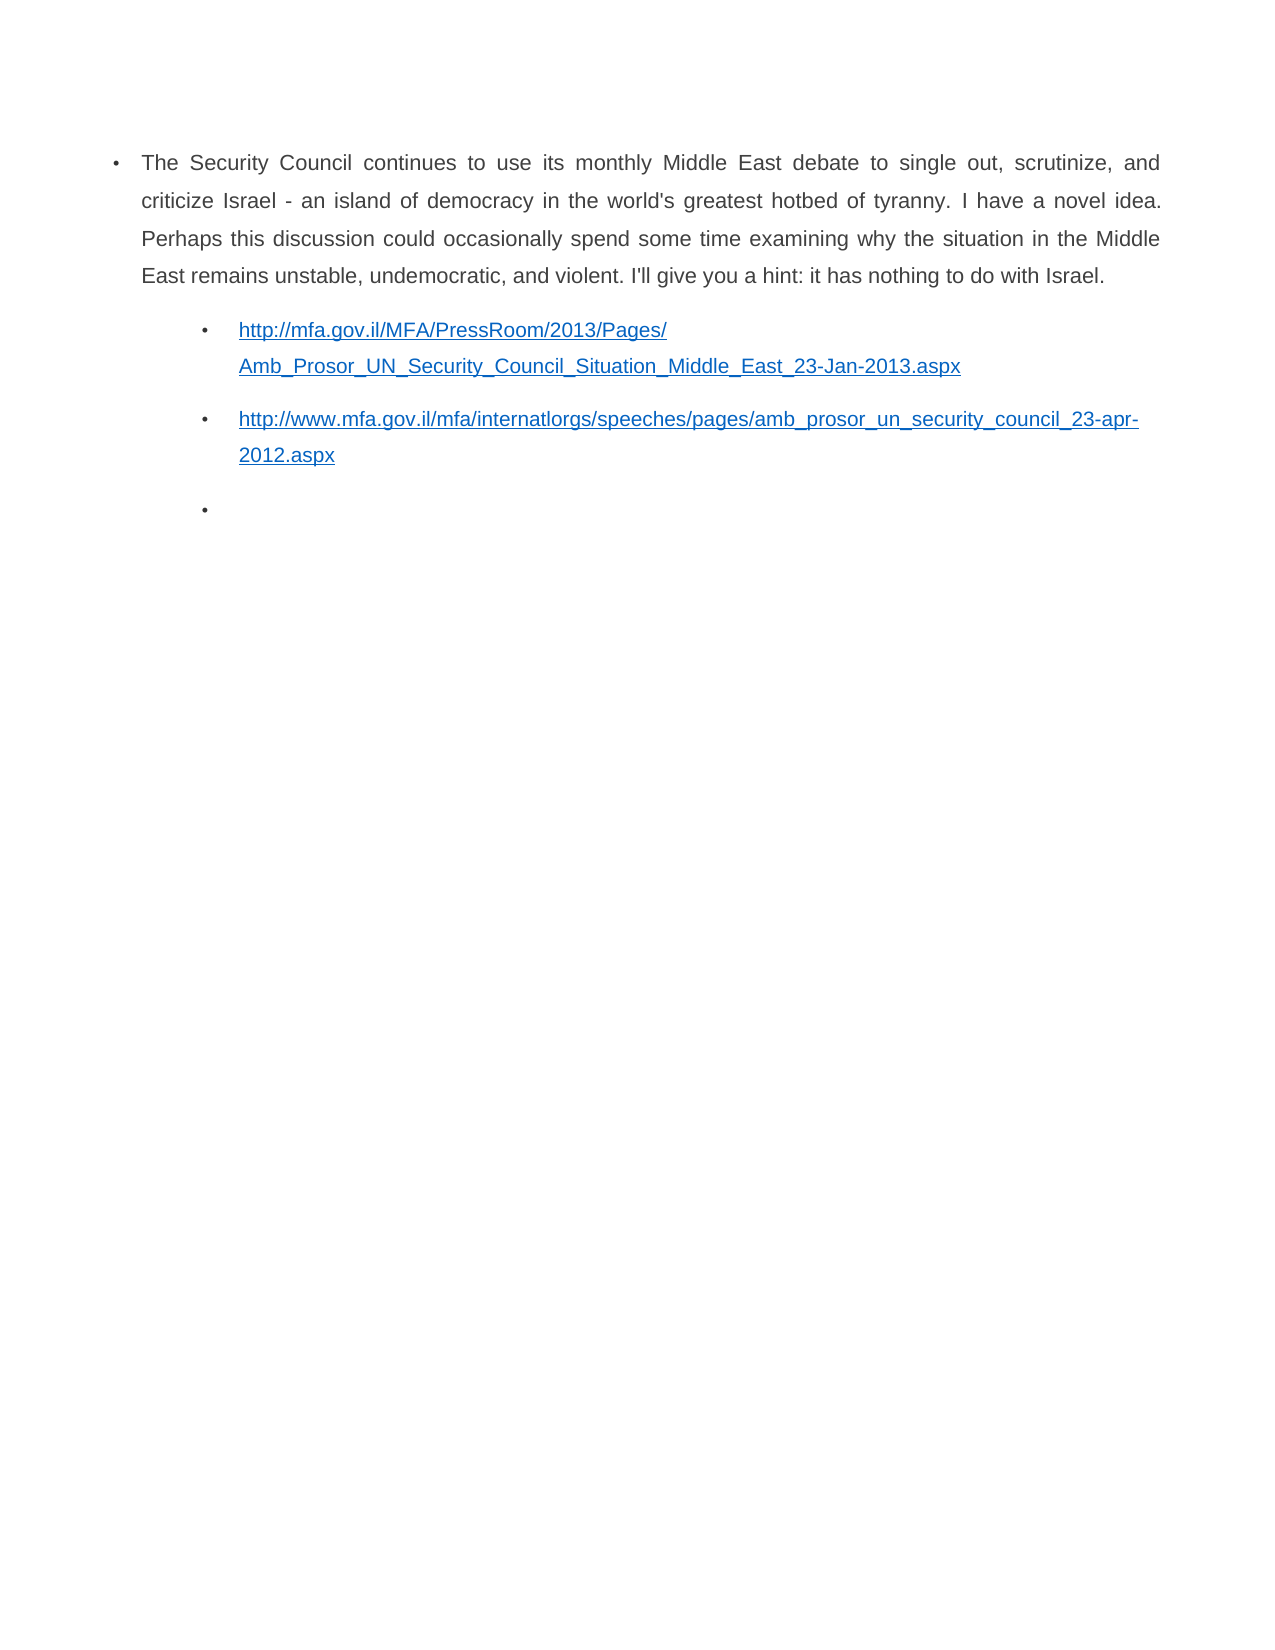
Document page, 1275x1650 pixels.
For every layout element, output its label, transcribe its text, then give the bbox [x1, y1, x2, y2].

list http://www.mfa.gov.il/mfa/internatlorgs/speeches/pages/amb_prosor_un_security_council_23-apr-2012.aspx [201, 407, 1162, 467]
list http://mfa.gov.il/MFA/PressRoom/2013/Pages/Amb_Prosor_UN_Security_Council_Situation_Middle_East_23-Jan-2013.aspx [201, 318, 1162, 378]
list The Security Council continues to use its monthly Middle East debate to single out, scrutinize, and criticize Israel - an island of democracy in the world's greatest hotbed of tyranny. I have a novel idea. Perhaps this discussion could occasionally spend some time examining why the situation in the Middle East remains unstable, undemocratic, and violent. I'll give you a hint: it has nothing to do with Israel. [112, 150, 1162, 289]
